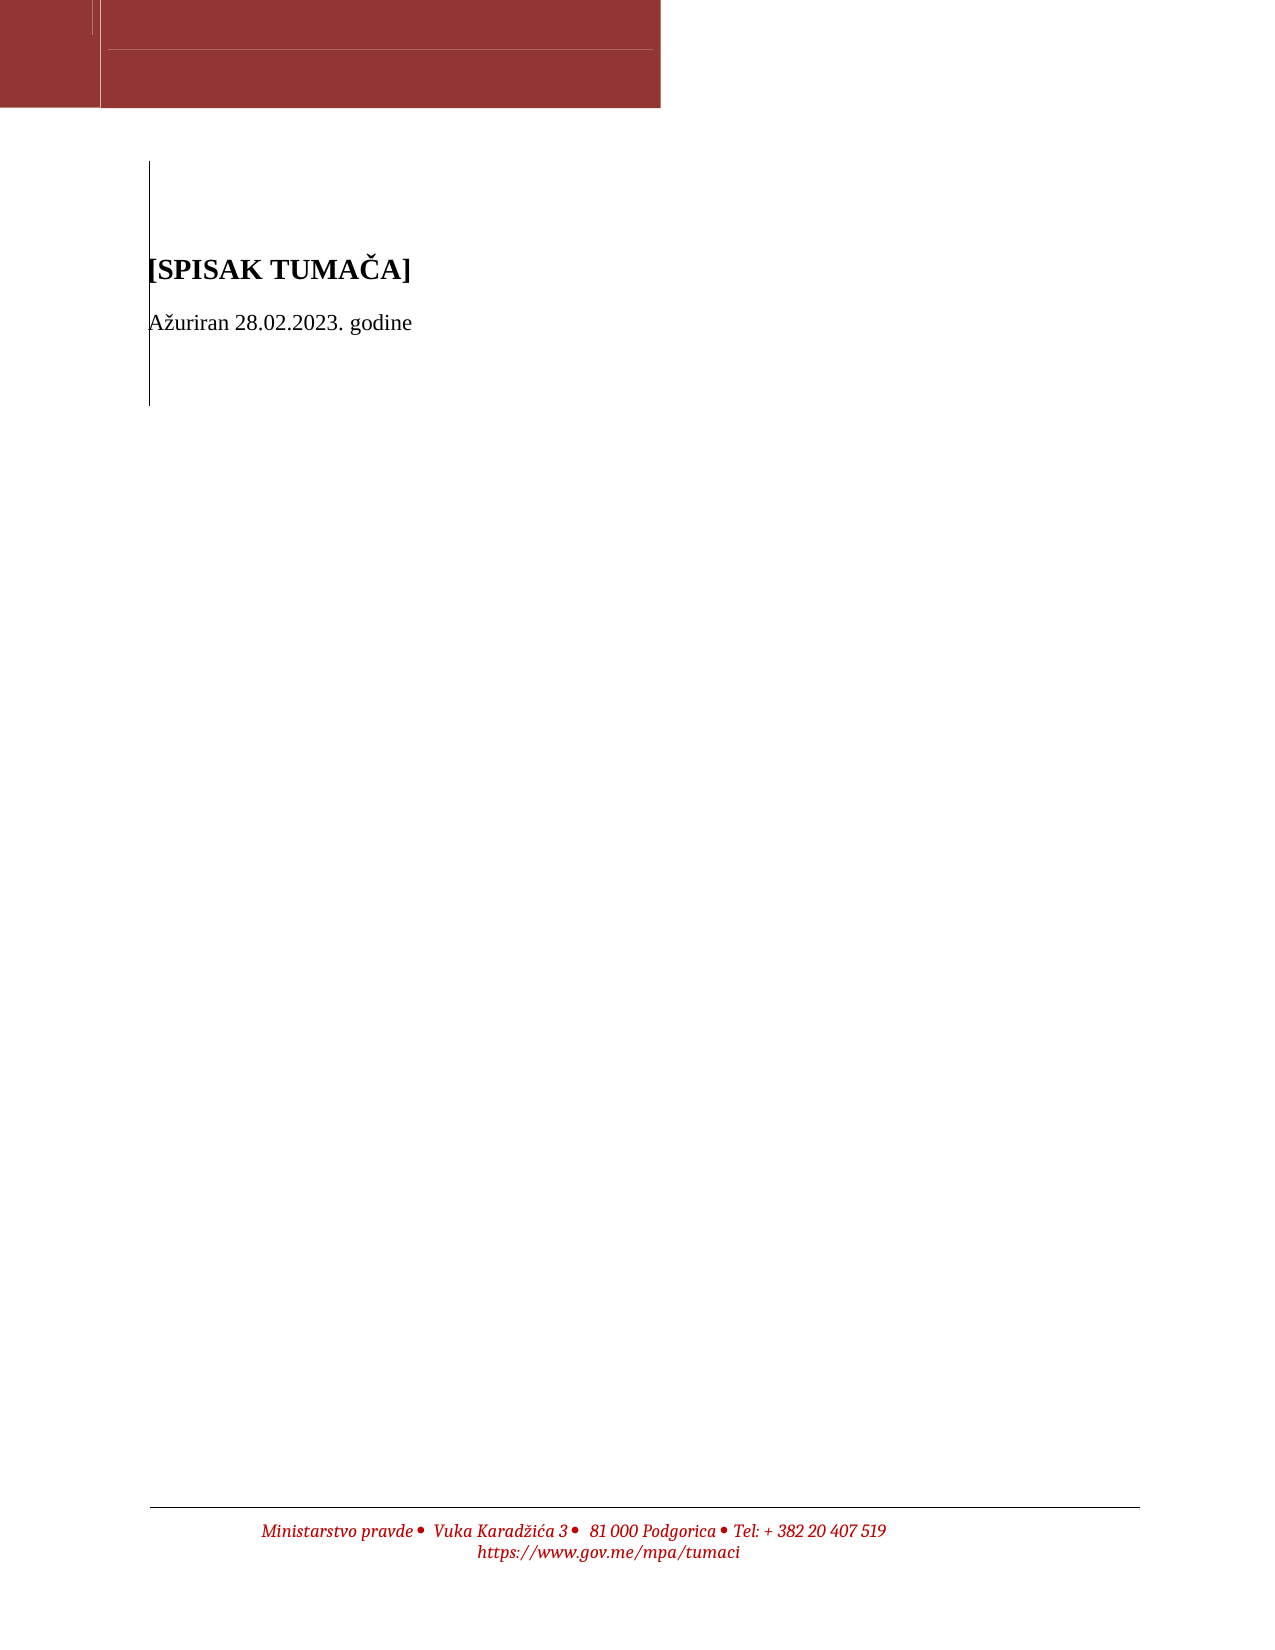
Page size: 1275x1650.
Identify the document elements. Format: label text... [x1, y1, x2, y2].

text [SPISAK TUMAČA] [148, 252, 1127, 289]
text Ažuriran 28.02.2023. godine [148, 309, 1127, 336]
